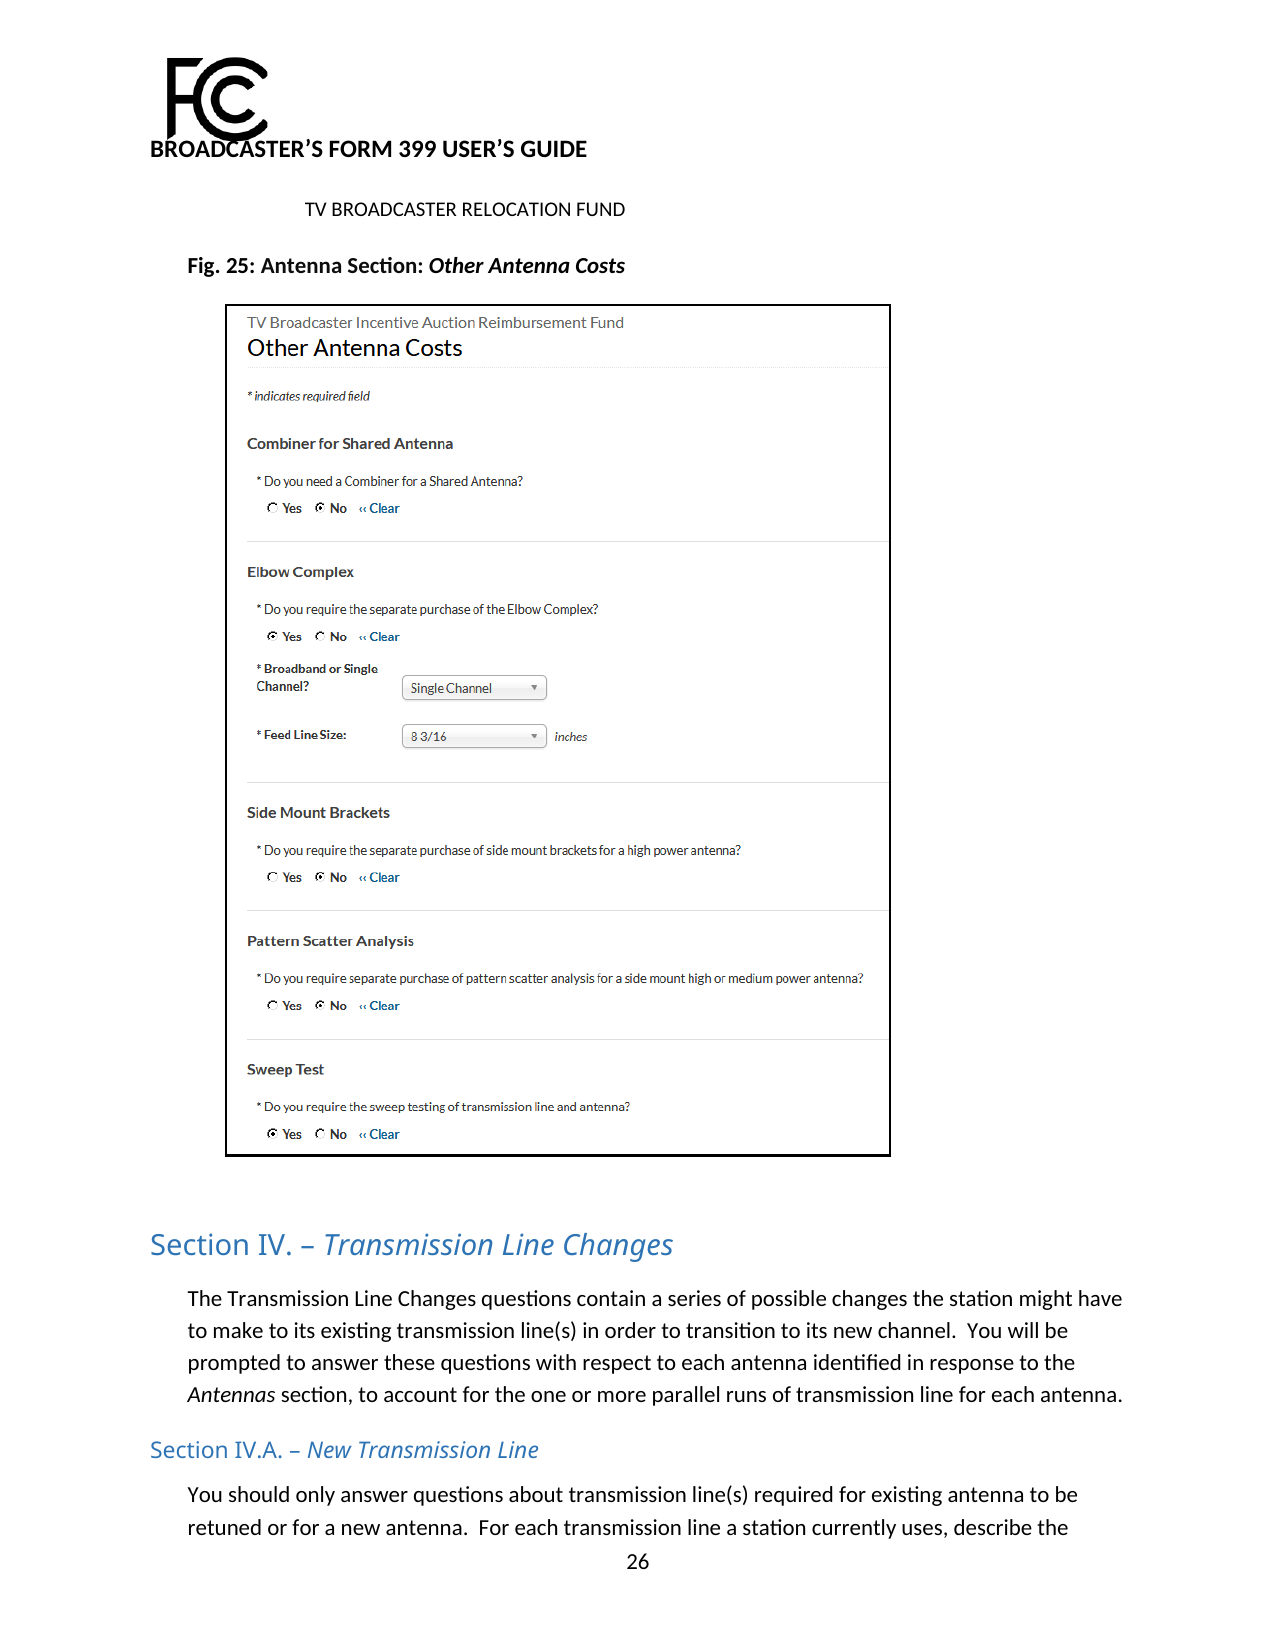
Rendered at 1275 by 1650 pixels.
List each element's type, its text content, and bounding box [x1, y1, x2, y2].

text Fig. 25: Antenna Section: Other Antenna Costs [187, 251, 1125, 279]
picture [164, 54, 268, 142]
picture [227, 306, 889, 1154]
subtitle Section IV. – Transmission Line Changes [150, 1224, 1125, 1264]
text The Transmission Line Changes questions contain a series of possible changes the station might have to make to its existing transmission line(s) in order to transition to its new channel. You will be prompted to answer these questions with respect to each antenna identified in response to the Antennas section, to account for the one or more parallel runs of transmission line for each antenna. [187, 1284, 1125, 1409]
subtitle Section IV.A. – New Transmission Line [150, 1434, 1125, 1465]
